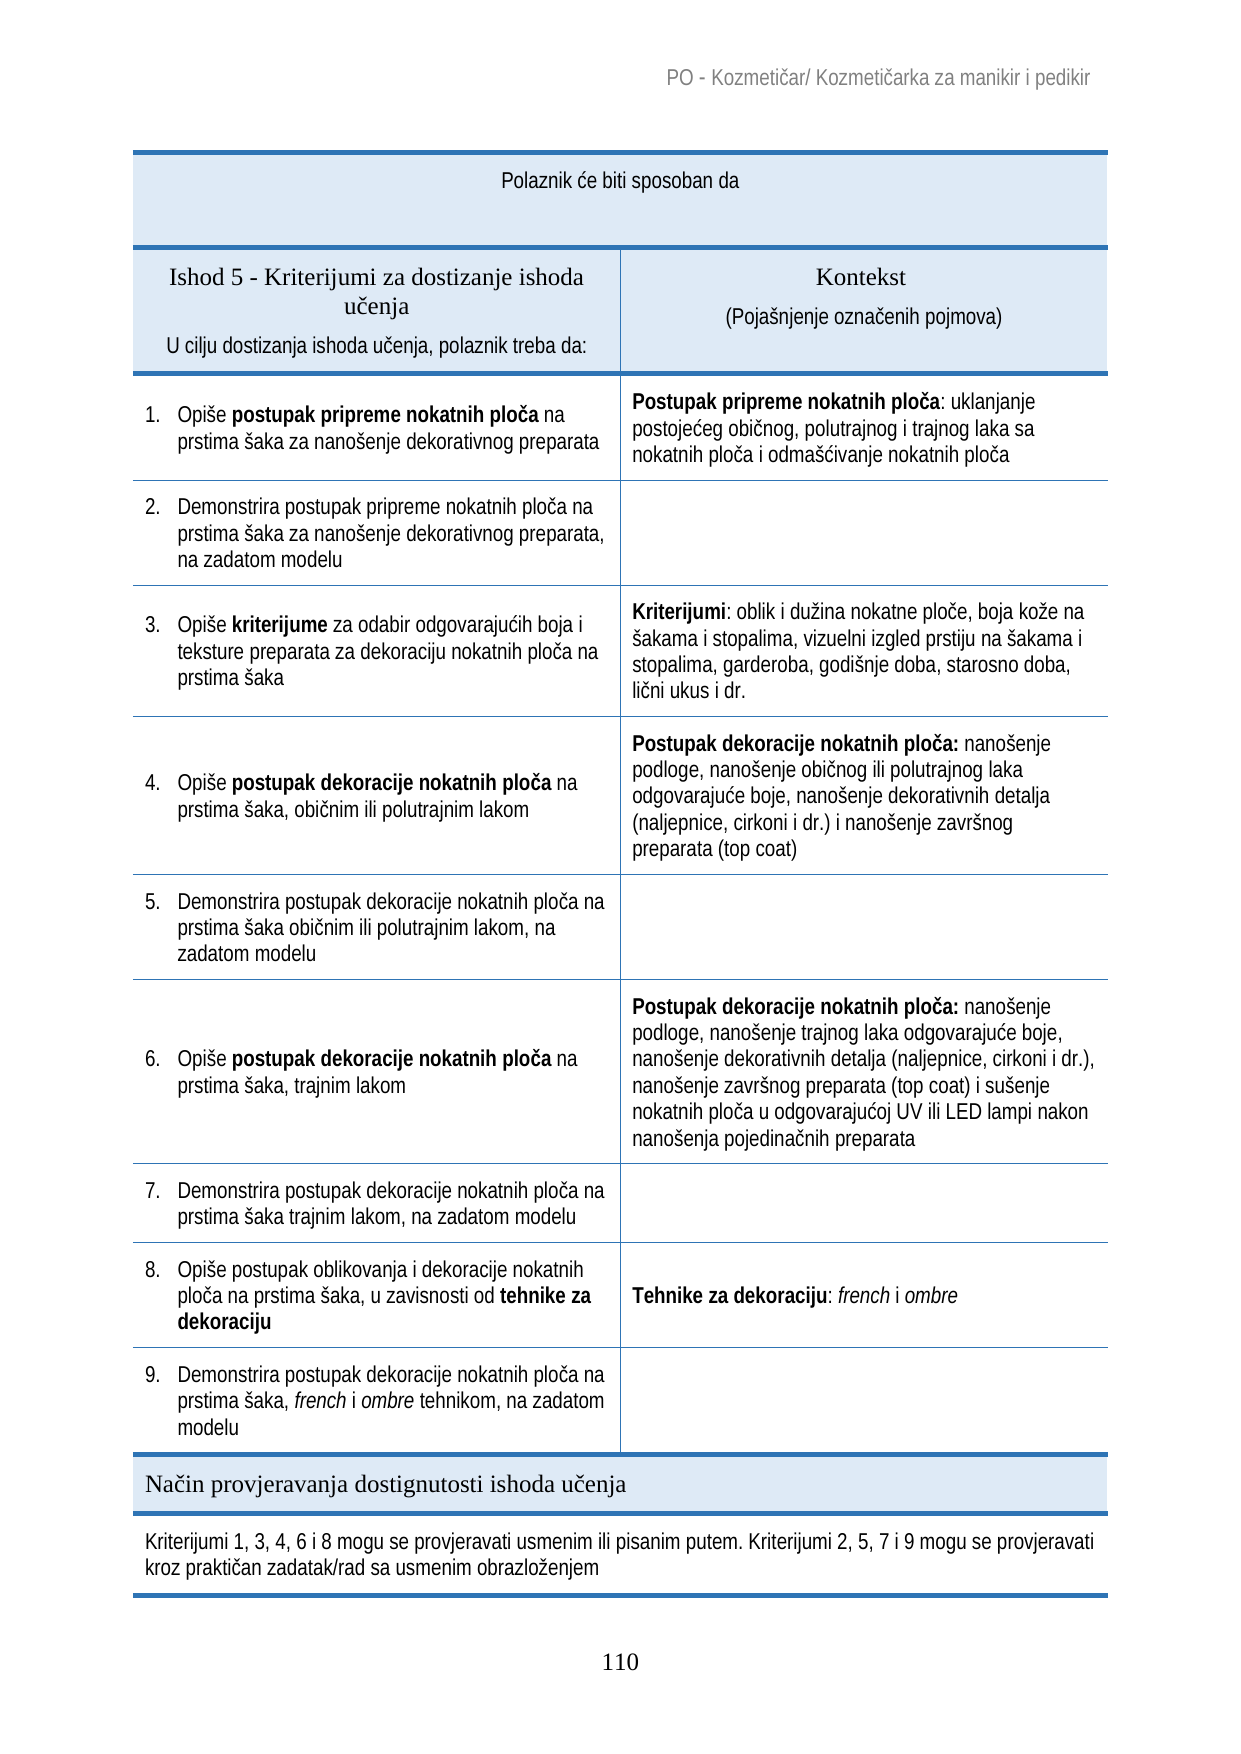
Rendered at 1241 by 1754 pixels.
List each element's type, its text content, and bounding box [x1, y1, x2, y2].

table_cell Demonstrira postupak pripreme nokatnih ploča na prstima šaka za nanošenje dekorativnog preparata, na zadatom modelu [133, 481, 620, 585]
table_cell Postupak dekoracije nokatnih ploča: nanošenje podloge, nanošenje trajnog laka odgovarajuće boje, nanošenje dekorativnih detalja (naljepnice, cirkoni i dr.), nanošenje završnog preparata (top coat) i sušenje nokatnih ploča u odgovarajućoj UV ili LED lampi nakon nanošenja pojedinačnih preparata [621, 980, 1107, 1163]
table_cell Demonstrira postupak dekoracije nokatnih ploča na prstima šaka običnim ili polutrajnim lakom, na zadatom modelu [133, 875, 620, 979]
table_cell Postupak dekoracije nokatnih ploča: nanošenje podloge, nanošenje običnog ili polutrajnog laka odgovarajuće boje, nanošenje dekorativnih detalja (naljepnice, cirkoni i dr.) i nanošenje završnog preparata (top coat) [621, 717, 1107, 874]
table_cell [621, 250, 1107, 371]
table_cell [621, 1348, 1107, 1452]
table_cell Opiše postupak pripreme nokatnih ploča na prstima šaka za nanošenje dekorativnog preparata [133, 376, 620, 480]
table_cell [133, 1457, 1107, 1511]
table_cell Opiše kriterijume za odabir odgovarajućih boja i teksture preparata za dekoraciju nokatnih ploča na prstima šaka [133, 586, 620, 716]
table_cell [621, 1164, 1107, 1242]
table_cell Postupak pripreme nokatnih ploča: uklanjanje postojećeg običnog, polutrajnog i trajnog laka sa nokatnih ploča i odmašćivanje nokatnih ploča [621, 376, 1107, 480]
table_cell Kriterijumi: oblik i dužina nokatne ploče, boja kože na šakama i stopalima, vizuelni izgled prstiju na šakama i stopalima, garderoba, godišnje doba, starosno doba, lični ukus i dr. [621, 586, 1107, 716]
table_cell Demonstrira postupak dekoracije nokatnih ploča na prstima šaka, french i ombre tehnikom, na zadatom modelu [133, 1348, 620, 1452]
table_cell Kriterijumi 1, 3, 4, 6 i 8 mogu se provjeravati usmenim ili pisanim putem. Kriterijumi 2, 5, 7 i 9 mogu se provjeravati kroz praktičan zadatak/rad sa usmenim obrazloženjem [133, 1516, 1107, 1593]
table_cell [621, 481, 1107, 585]
table_cell Tehnike za dekoraciju: french i ombre [621, 1243, 1107, 1347]
table_cell Demonstrira postupak dekoracije nokatnih ploča na prstima šaka trajnim lakom, na zadatom modelu [133, 1164, 620, 1242]
table_cell Opiše postupak oblikovanja i dekoracije nokatnih ploča na prstima šaka, u zavisnosti od tehnike za dekoraciju [133, 1243, 620, 1347]
table_header [133, 155, 1107, 245]
table_cell [133, 250, 620, 371]
table_cell [621, 875, 1107, 979]
table_cell Opiše postupak dekoracije nokatnih ploča na prstima šaka, običnim ili polutrajnim lakom [133, 717, 620, 874]
table_cell Opiše postupak dekoracije nokatnih ploča na prstima šaka, trajnim lakom [133, 980, 620, 1163]
